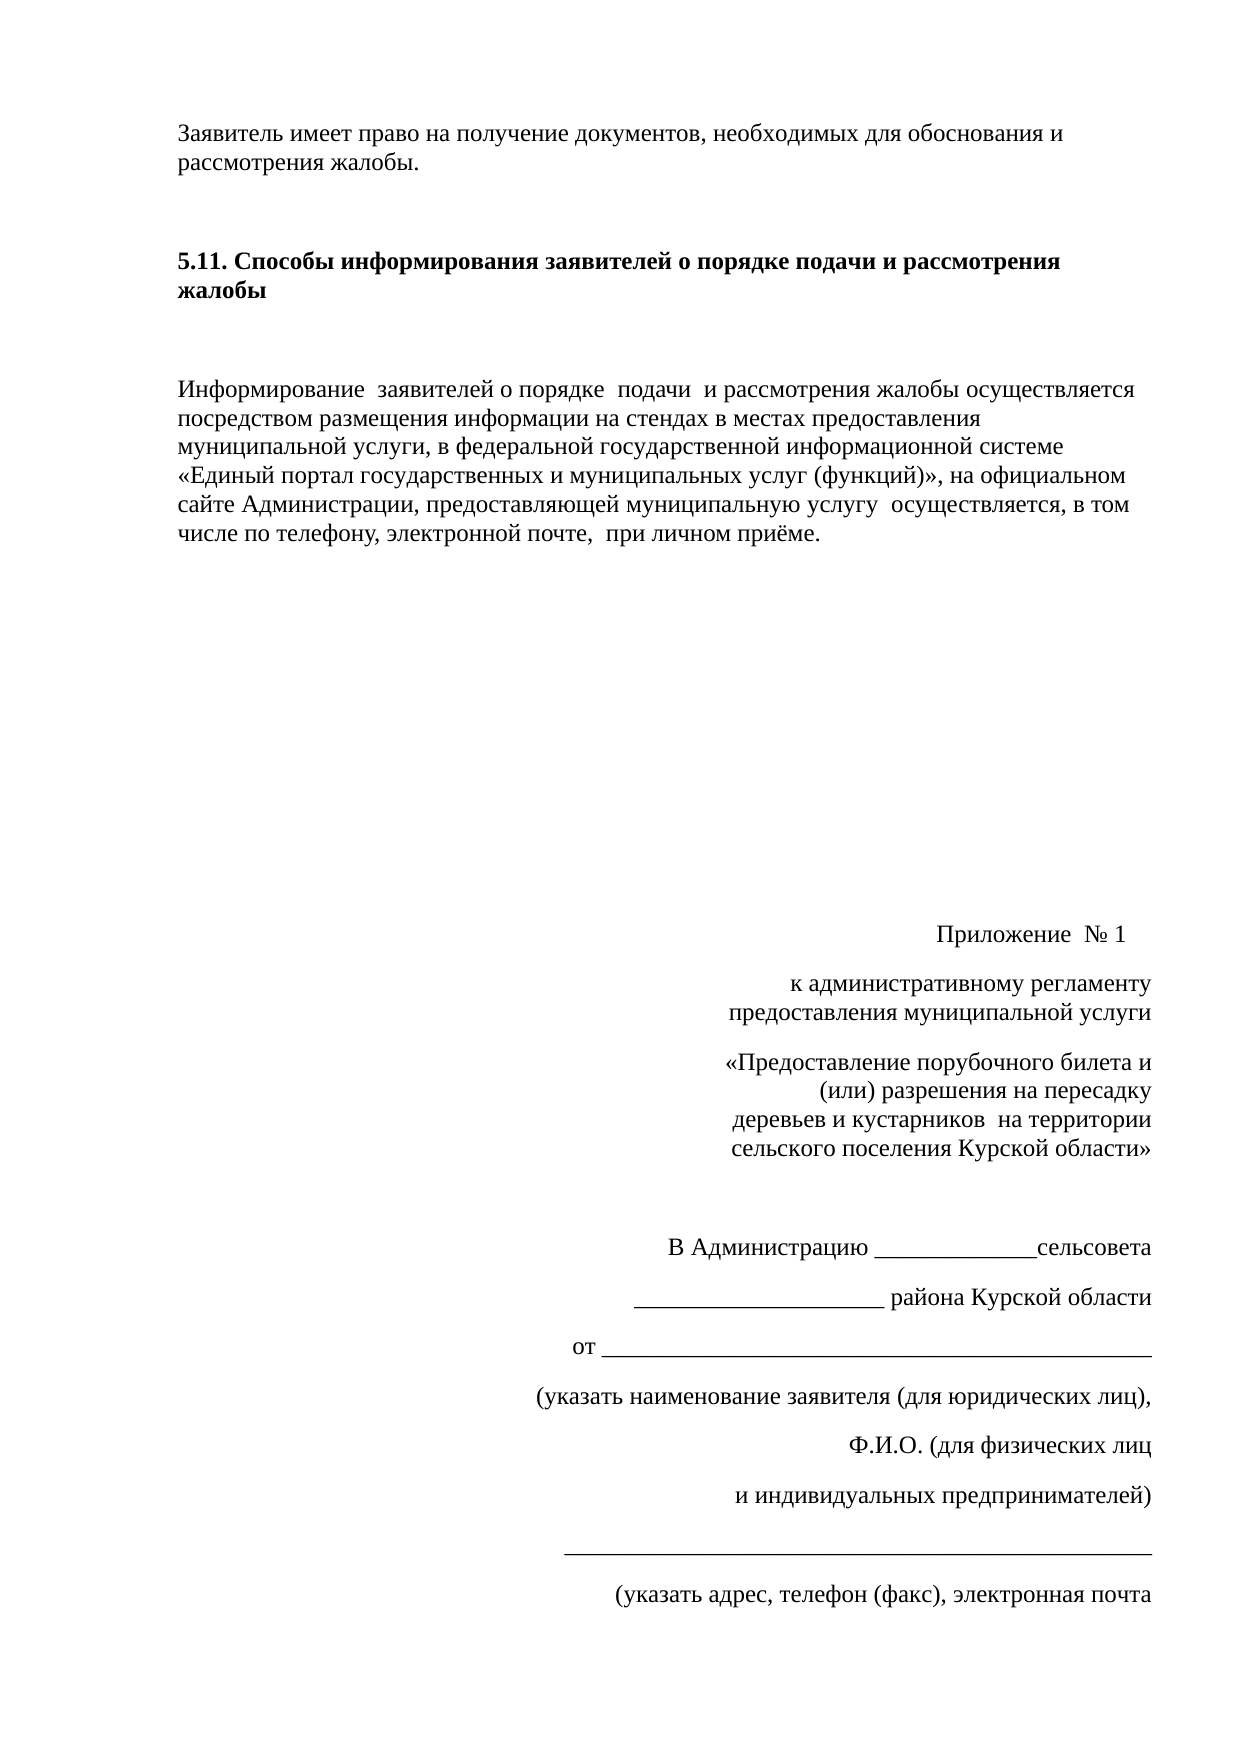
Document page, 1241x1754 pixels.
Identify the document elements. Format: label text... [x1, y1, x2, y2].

text от ____________________________________________ [177, 1331, 1152, 1360]
text В Администрацию _____________сельсовета [177, 1232, 1152, 1261]
text Информирование заявителей о порядке подачи и рассмотрения жалобы осуществляется посредством размещения информации на стендах в местах предоставления муниципальной услуги, в федеральной государственной информационной системе «Единый портал государственных и муниципальных услуг (функций)», на официальном сайте Администрации, предоставляющей муниципальную услугу осуществляется, в том числе по телефону, электронной почте, при личном приёме. [177, 374, 1152, 546]
text Заявитель имеет право на получение документов, необходимых для обоснования и рассмотрения жалобы. [177, 118, 1152, 176]
text (указать наименование заявителя (для юридических лиц), [177, 1381, 1152, 1409]
text Ф.И.О. (для физических лиц [177, 1430, 1152, 1459]
text к административному регламенту предоставления муниципальной услуги [723, 968, 1152, 1026]
text _______________________________________________ [177, 1529, 1152, 1558]
text «Предоставление порубочного билета и (или) разрешения на пересадку деревьев и кустарников на территории сельского поселения Курской области» [723, 1047, 1152, 1162]
text 5.11. Способы информирования заявителей о порядке подачи и рассмотрения жалобы [177, 246, 1152, 303]
text Приложение № 1 [723, 919, 1152, 947]
text ____________________ района Курской области [177, 1282, 1152, 1310]
text (указать адрес, телефон (факс), электронная почта [177, 1579, 1152, 1608]
text и индивидуальных предпринимателей) [177, 1480, 1152, 1509]
